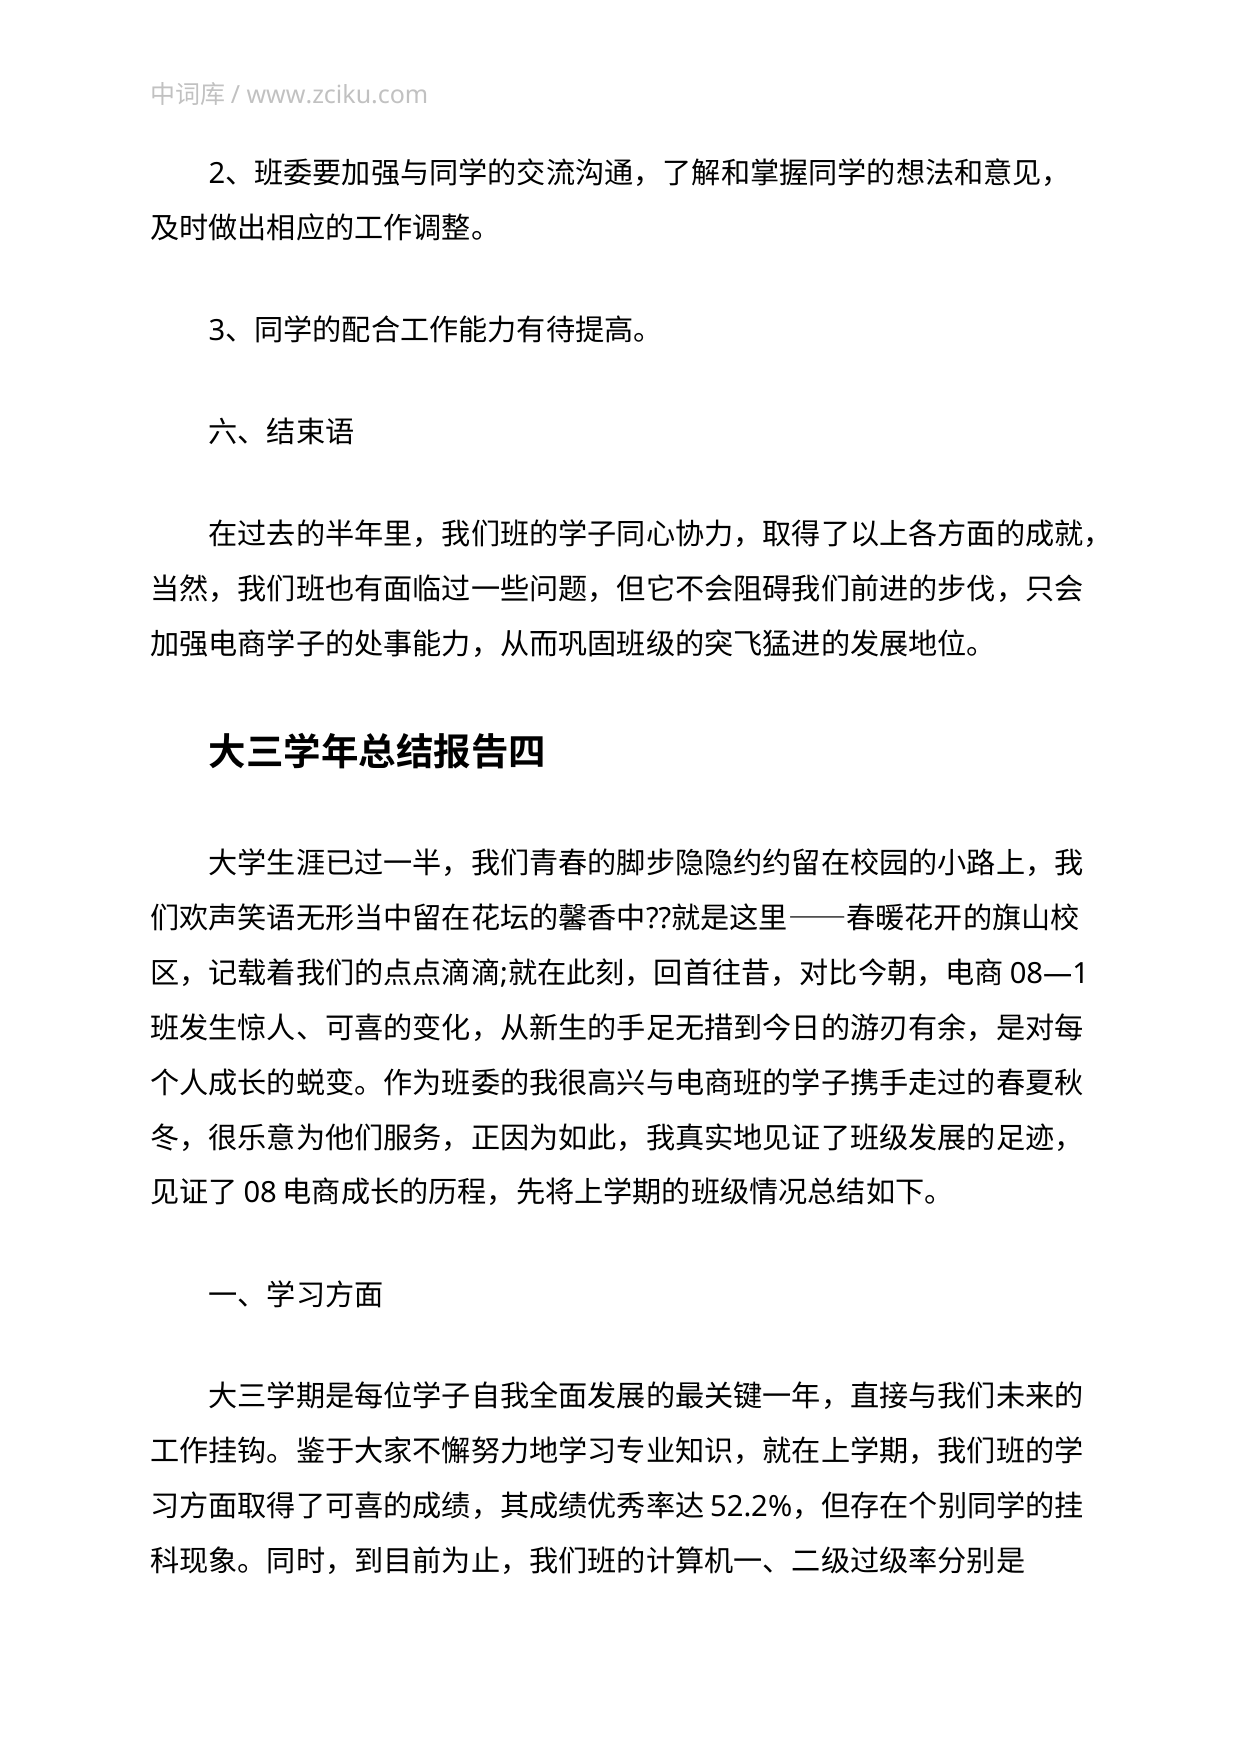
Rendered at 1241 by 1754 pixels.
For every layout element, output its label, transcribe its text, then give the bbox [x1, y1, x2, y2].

text 3、同学的配合工作能力有待提高。 [150, 307, 1090, 349]
text 六、结束语 [150, 409, 1090, 451]
text 大三学年总结报告四 [150, 722, 1090, 776]
text 在过去的半年里，我们班的学子同心协力，取得了以上各方面的成就，当然，我们班也有面临过一些问题，但它不会阻碍我们前进的步伐，只会加强电商学子的处事能力，从而巩固班级的突飞猛进的发展地位。 [150, 511, 1090, 663]
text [150, 1373, 1090, 1580]
text 2、班委要加强与同学的交流沟通，了解和掌握同学的想法和意见，及时做出相应的工作调整。 [150, 150, 1090, 247]
text 大学生涯已过一半，我们青春的脚步隐隐约约留在校园的小路上，我们欢声笑语无形当中留在花坛的馨香中??就是这里——春暖花开的旗山校区，记载着我们的点点滴滴;就在此刻，回首往昔，对比今朝，电商08—1班发生惊人、可喜的变化，从新生的手足无措到今日的游刃有余，是对每个人成长的蜕变。作为班委的我很高兴与电商班的学子携手走过的春夏秋冬，很乐意为他们服务，正因为如此，我真实地见证了班级发展的足迹，见证了08电商成长的历程，先将上学期的班级情况总结如下。 [150, 839, 1090, 1211]
text 一、学习方面 [150, 1271, 1090, 1313]
